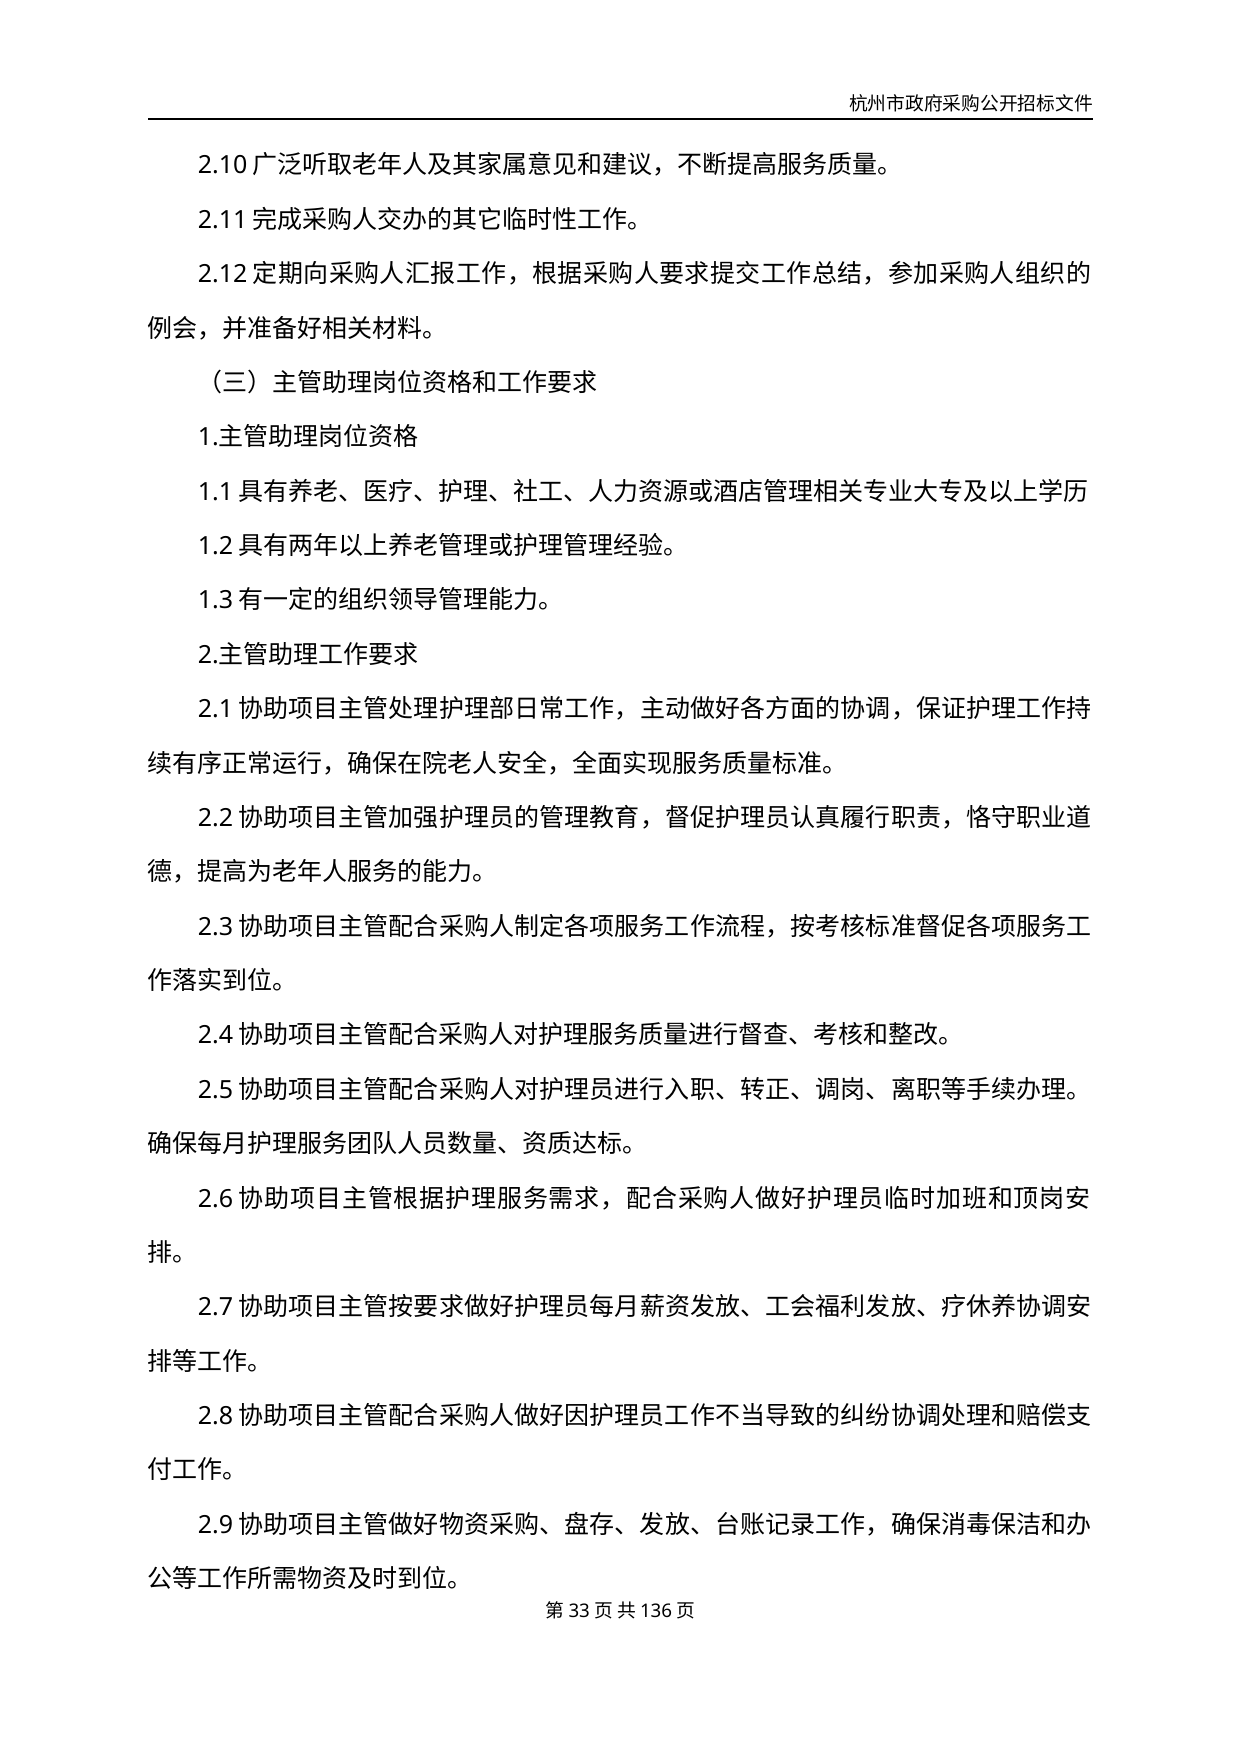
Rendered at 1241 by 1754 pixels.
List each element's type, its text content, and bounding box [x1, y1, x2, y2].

text 2.6协助项目主管根据护理服务需求，配合采购人做好护理员临时加班和顶岗安排。 [148, 1178, 1093, 1269]
text 2.7协助项目主管按要求做好护理员每月薪资发放、工会福利发放、疗休养协调安排等工作。 [148, 1287, 1093, 1377]
text 1.3有一定的组织领导管理能力。 [148, 580, 1093, 616]
text 2.主管助理工作要求 [148, 634, 1093, 671]
text 2.11完成采购人交办的其它临时性工作。 [148, 199, 1093, 236]
text 1.1具有养老、医疗、护理、社工、人力资源或酒店管理相关专业大专及以上学历 [148, 471, 1093, 507]
text 1.2具有两年以上养老管理或护理管理经验。 [148, 526, 1093, 562]
text 2.10广泛听取老年人及其家属意见和建议，不断提高服务质量。 [148, 145, 1093, 181]
text 2.1协助项目主管处理护理部日常工作，主动做好各方面的协调，保证护理工作持续有序正常运行，确保在院老人安全，全面实现服务质量标准。 [148, 689, 1093, 779]
text 2.3协助项目主管配合采购人制定各项服务工作流程，按考核标准督促各项服务工作落实到位。 [148, 906, 1093, 997]
text 2.9协助项目主管做好物资采购、盘存、发放、台账记录工作，确保消毒保洁和办公等工作所需物资及时到位。 [148, 1504, 1093, 1595]
text （三）主管助理岗位资格和工作要求 [148, 362, 1093, 399]
text 1.主管助理岗位资格 [148, 417, 1093, 453]
text 2.5协助项目主管配合采购人对护理员进行入职、转正、调岗、离职等手续办理。确保每月护理服务团队人员数量、资质达标。 [148, 1069, 1093, 1160]
text 2.8协助项目主管配合采购人做好因护理员工作不当导致的纠纷协调处理和赔偿支付工作。 [148, 1396, 1093, 1486]
text 2.4协助项目主管配合采购人对护理服务质量进行督查、考核和整改。 [148, 1015, 1093, 1051]
text 2.12定期向采购人汇报工作，根据采购人要求提交工作总结，参加采购人组织的例会，并准备好相关材料。 [148, 254, 1093, 344]
text 2.2协助项目主管加强护理员的管理教育，督促护理员认真履行职责，恪守职业道德，提高为老年人服务的能力。 [148, 797, 1093, 888]
